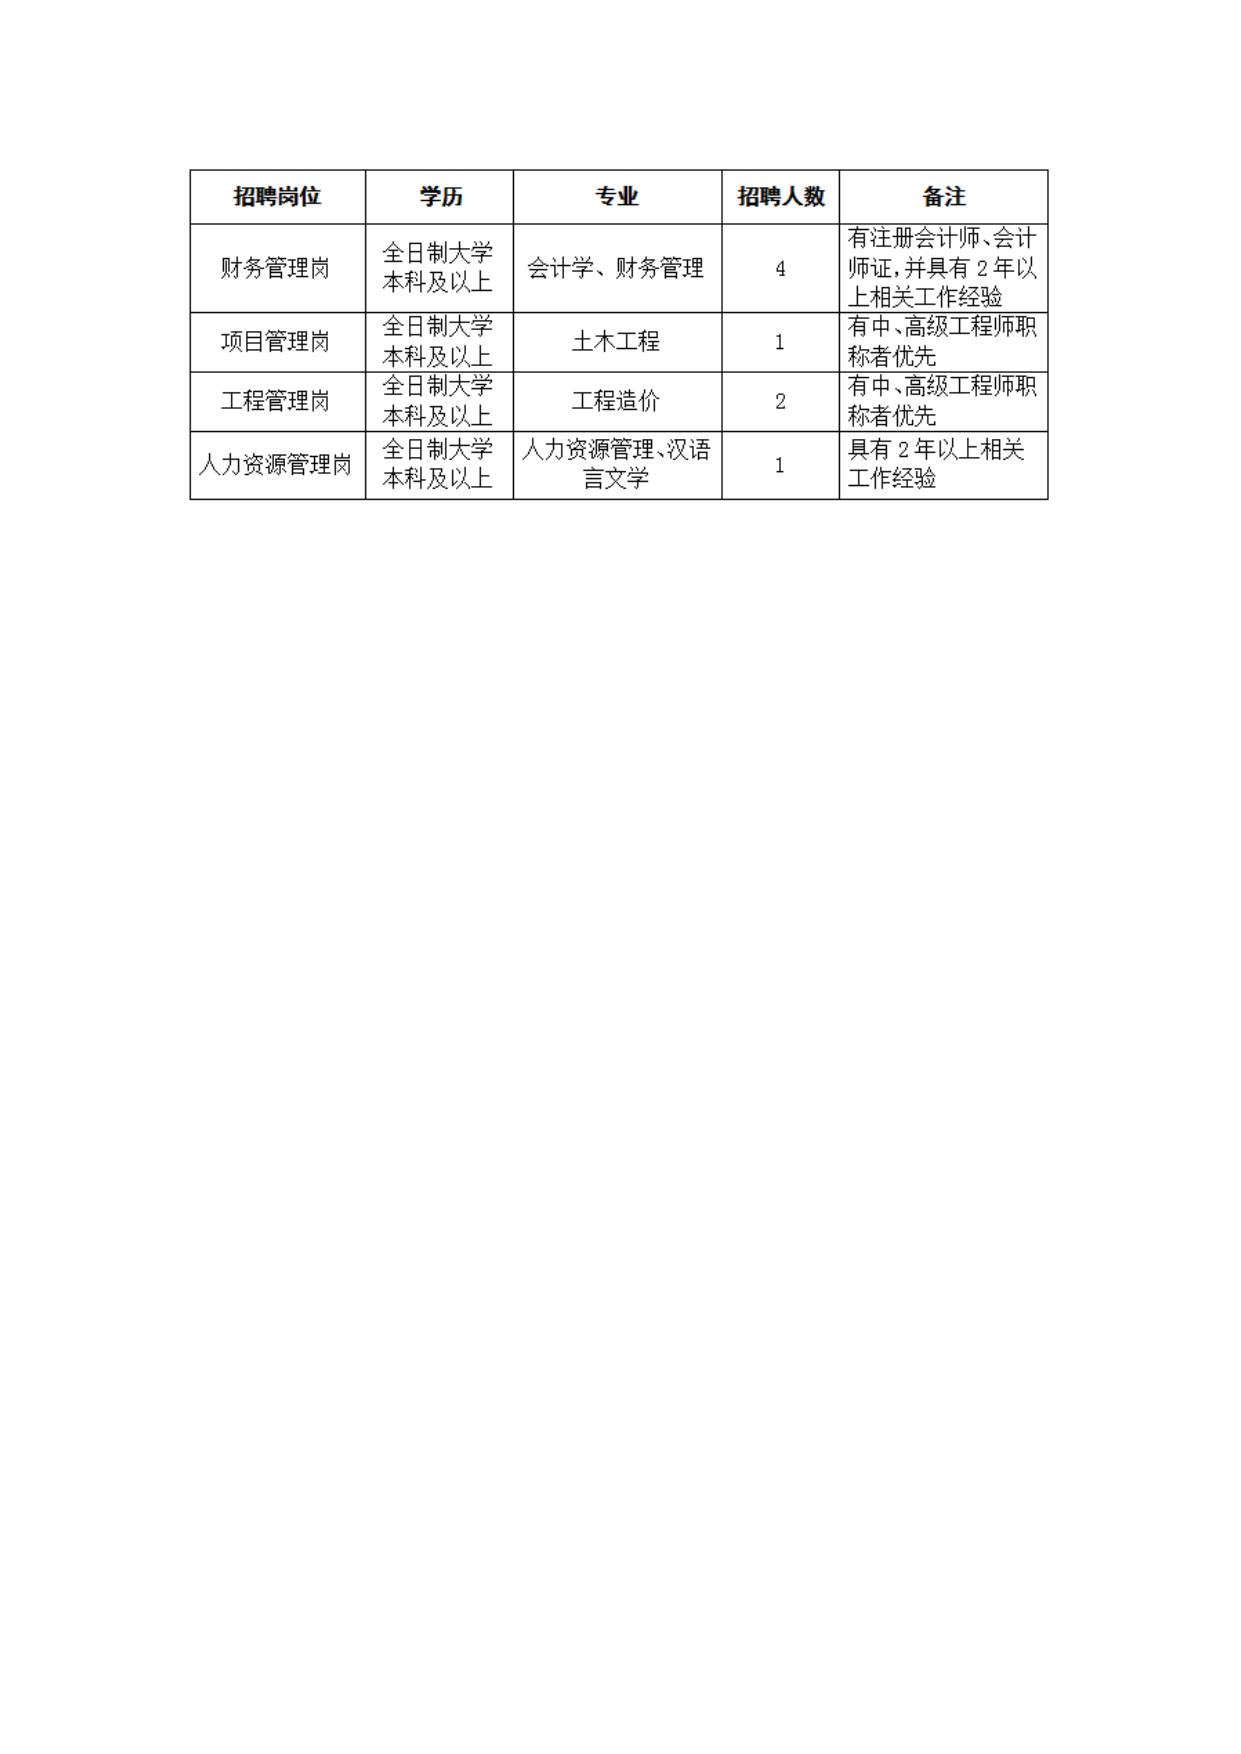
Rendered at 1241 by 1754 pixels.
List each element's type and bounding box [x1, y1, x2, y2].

picture [187, 164, 1053, 503]
